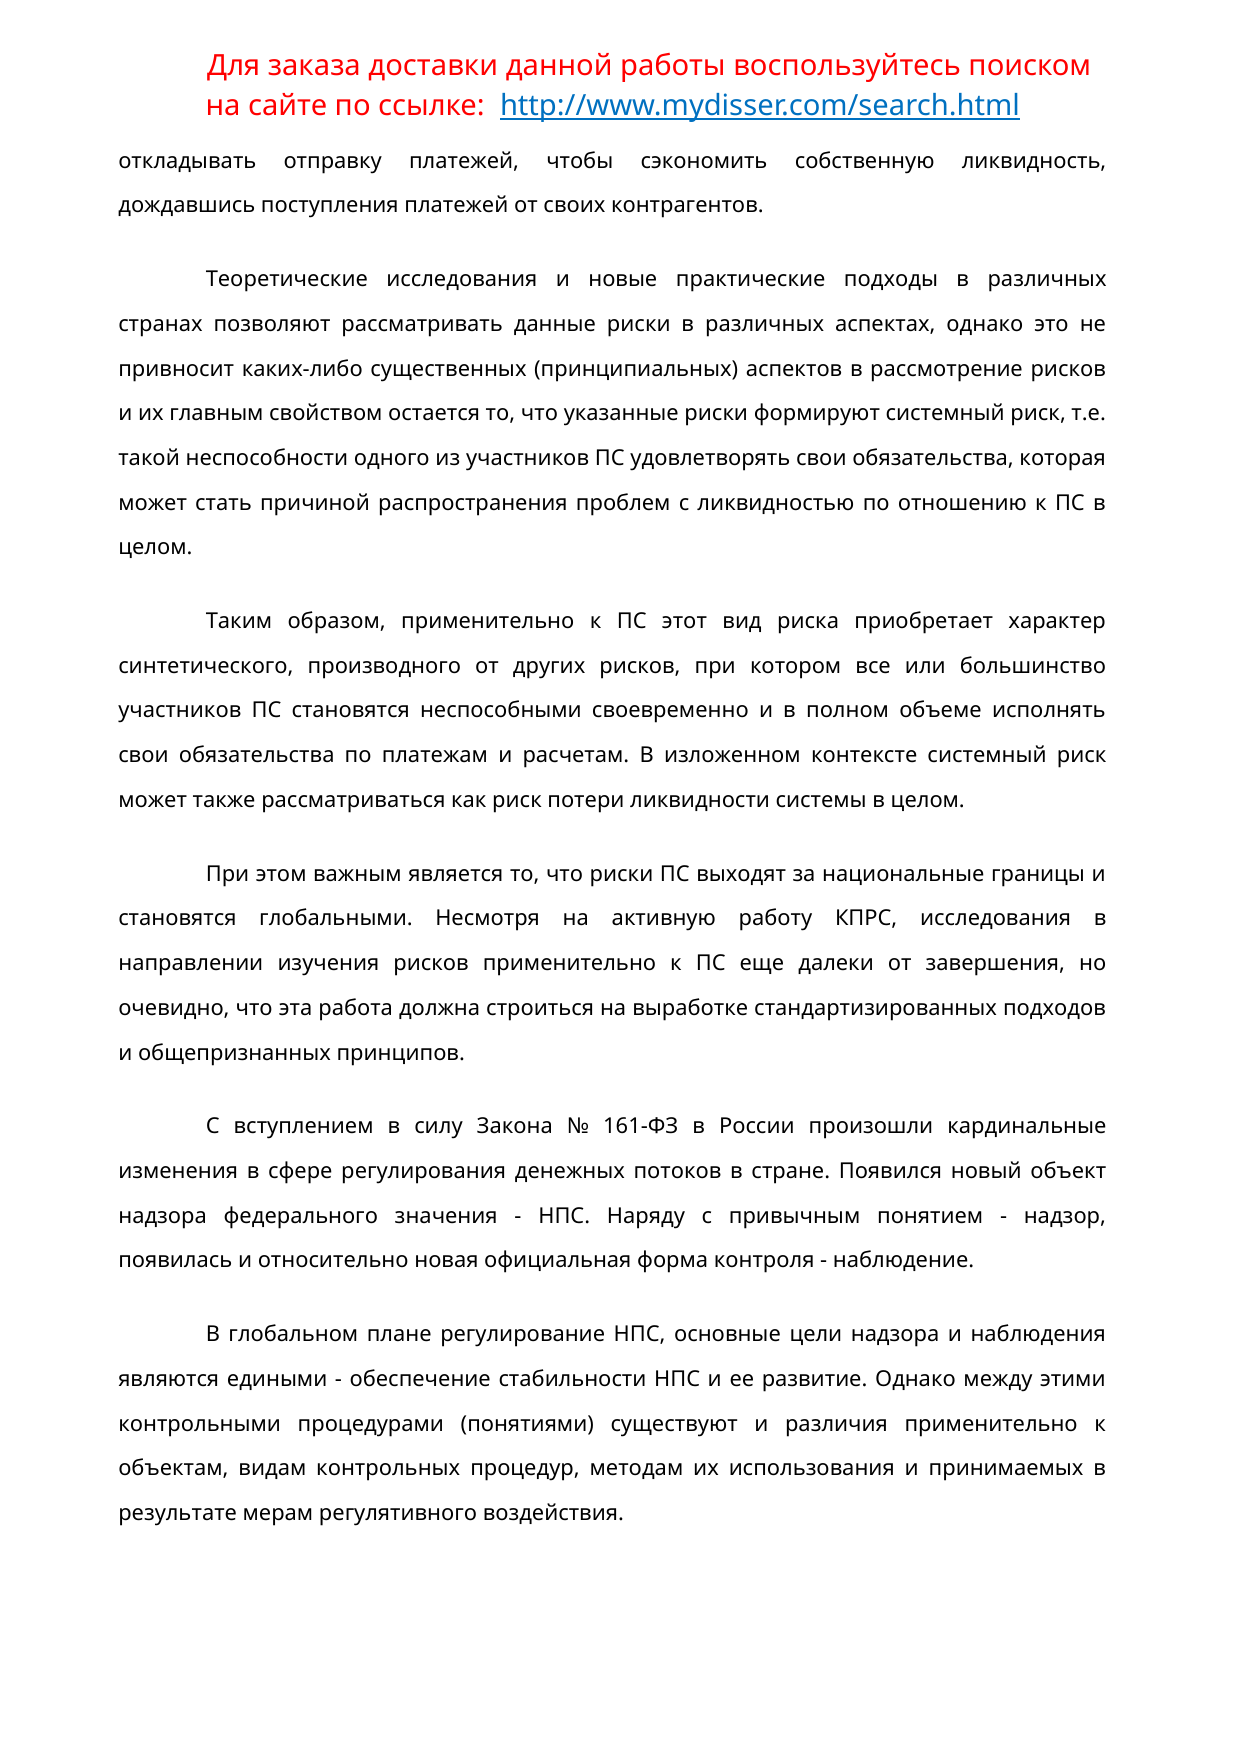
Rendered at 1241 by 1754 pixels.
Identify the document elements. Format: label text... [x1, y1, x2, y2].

text Таким образом, применительно к ПС этот вид риска приобретает характер синтетического, производного от других рисков, при котором все или большинство участников ПС становятся неспособными своевременно и в полном объеме исполнять свои обязательства по платежам и расчетам. В изложенном контексте системный риск может также рассматриваться как риск потери ликвидности системы в целом. [118, 605, 1107, 814]
text При этом важным является то, что риски ПС выходят за национальные границы и становятся глобальными. Несмотря на активную работу КПРС, исследования в направлении изучения рисков применительно к ПС еще далеки от завершения, но очевидно, что эта работа должна строиться на выработке стандартизированных подходов и общепризнанных принципов. [118, 858, 1107, 1066]
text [118, 144, 1107, 219]
text В глобальном плане регулирование НПС, основные цели надзора и наблюдения являются едиными - обеспечение стабильности НПС и ее развитие. Однако между этими контрольными процедурами (понятиями) существуют и различия применительно к объектам, видам контрольных процедур, методам их использования и принимаемых в результате мерам регулятивного воздействия. [118, 1318, 1107, 1527]
text С вступлением в силу Закона № 161-ФЗ в России произошли кардинальные изменения в сфере регулирования денежных потоков в стране. Появился новый объект надзора федерального значения - НПС. Наряду с привычным понятием - надзор, появилась и относительно новая официальная форма контроля - наблюдение. [118, 1110, 1107, 1274]
text Теоретические исследования и новые практические подходы в различных странах позволяют рассматривать данные риски в различных аспектах, однако это не привносит каких-либо существенных (принципиальных) аспектов в рассмотрение рисков и их главным свойством остается то, что указанные риски формируют системный риск, т.е. такой неспособности одного из участников ПС удовлетворять свои обязательства, которая может стать причиной распространения проблем с ликвидностью по отношению к ПС в целом. [118, 263, 1107, 561]
